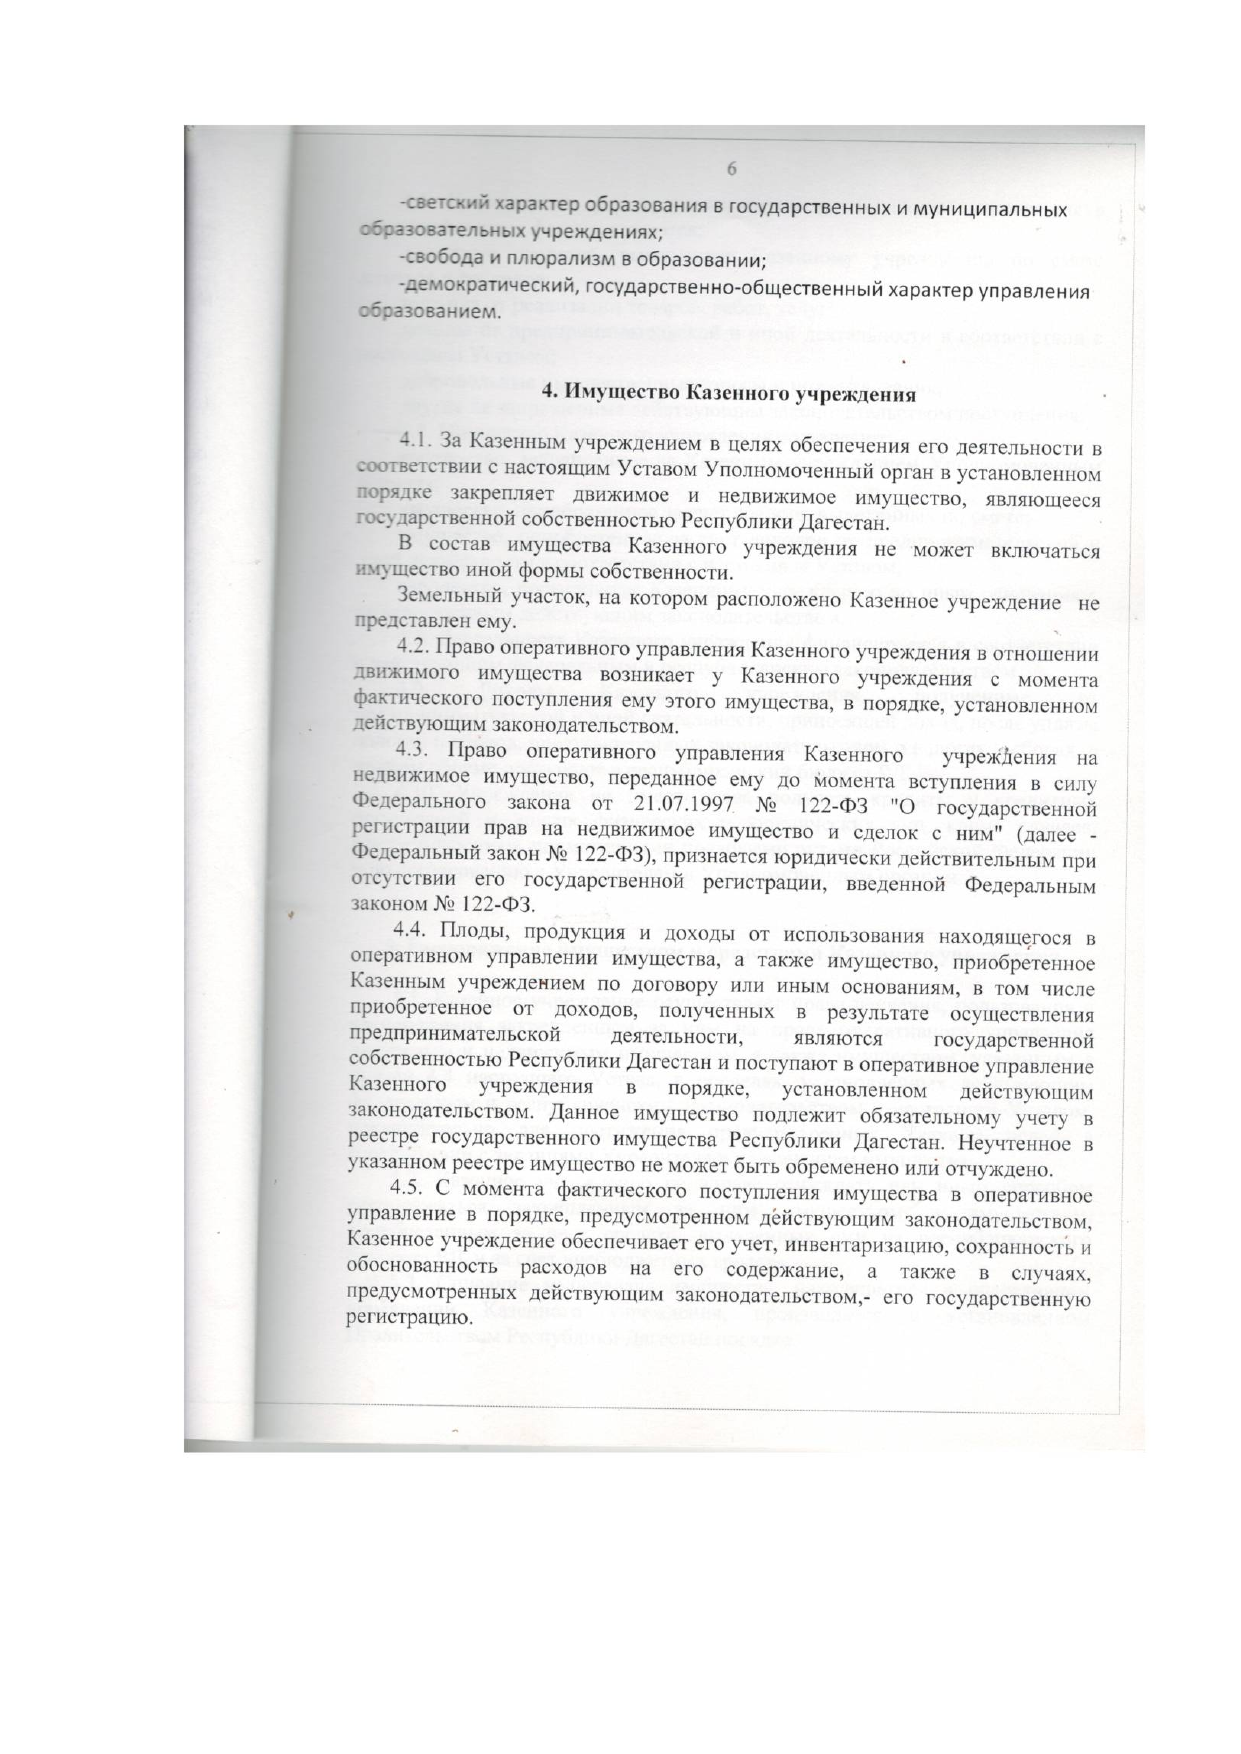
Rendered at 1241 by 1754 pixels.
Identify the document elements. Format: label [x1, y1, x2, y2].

picture [177, 118, 1151, 1459]
